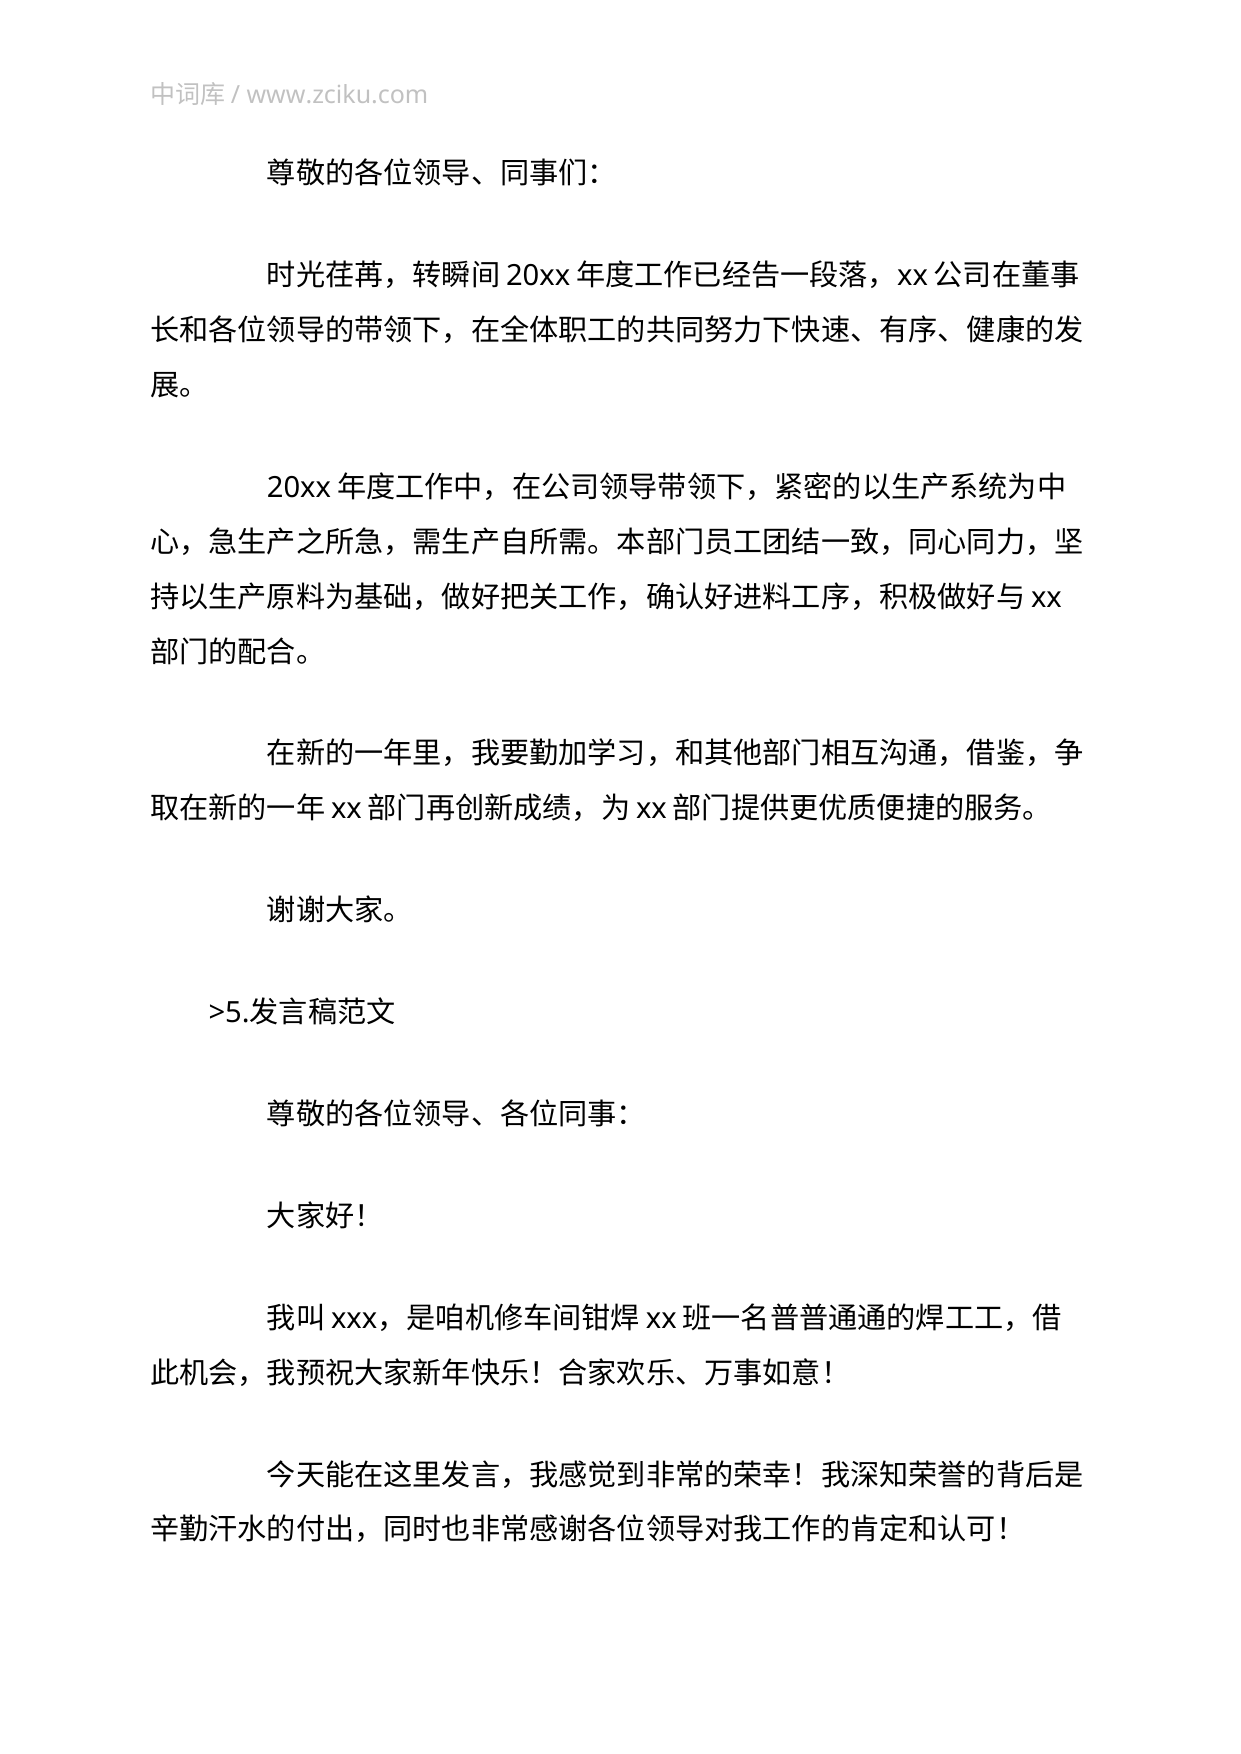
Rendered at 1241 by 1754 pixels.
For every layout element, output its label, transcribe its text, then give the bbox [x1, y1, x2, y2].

text 谢谢大家。 [150, 887, 1090, 929]
text 大家好！ [150, 1192, 1090, 1235]
text 时光荏苒，转瞬间20xx年度工作已经告一段落，xx公司在董事长和各位领导的带领下，在全体职工的共同努力下快速、有序、健康的发展。 [150, 252, 1090, 404]
text 尊敬的各位领导、同事们： [150, 150, 1090, 192]
text 20xx年度工作中，在公司领导带领下，紧密的以生产系统为中心，急生产之所急，需生产自所需。本部门员工团结一致，同心同力，坚持以生产原料为基础，做好把关工作，确认好进料工序，积极做好与xx部门的配合。 [150, 463, 1090, 671]
text 在新的一年里，我要勤加学习，和其他部门相互沟通，借鉴，争取在新的一年xx部门再创新成绩，为xx部门提供更优质便捷的服务。 [150, 730, 1090, 827]
text 今天能在这里发言，我感觉到非常的荣幸！我深知荣誉的背后是辛勤汗水的付出，同时也非常感谢各位领导对我工作的肯定和认可！ [150, 1451, 1090, 1548]
text 尊敬的各位领导、各位同事： [150, 1091, 1090, 1133]
text 我叫xxx，是咱机修车间钳焊xx班一名普普通通的焊工工，借此机会，我预祝大家新年快乐！合家欢乐、万事如意！ [150, 1294, 1090, 1392]
text >5.发言稿范文 [150, 989, 1090, 1031]
